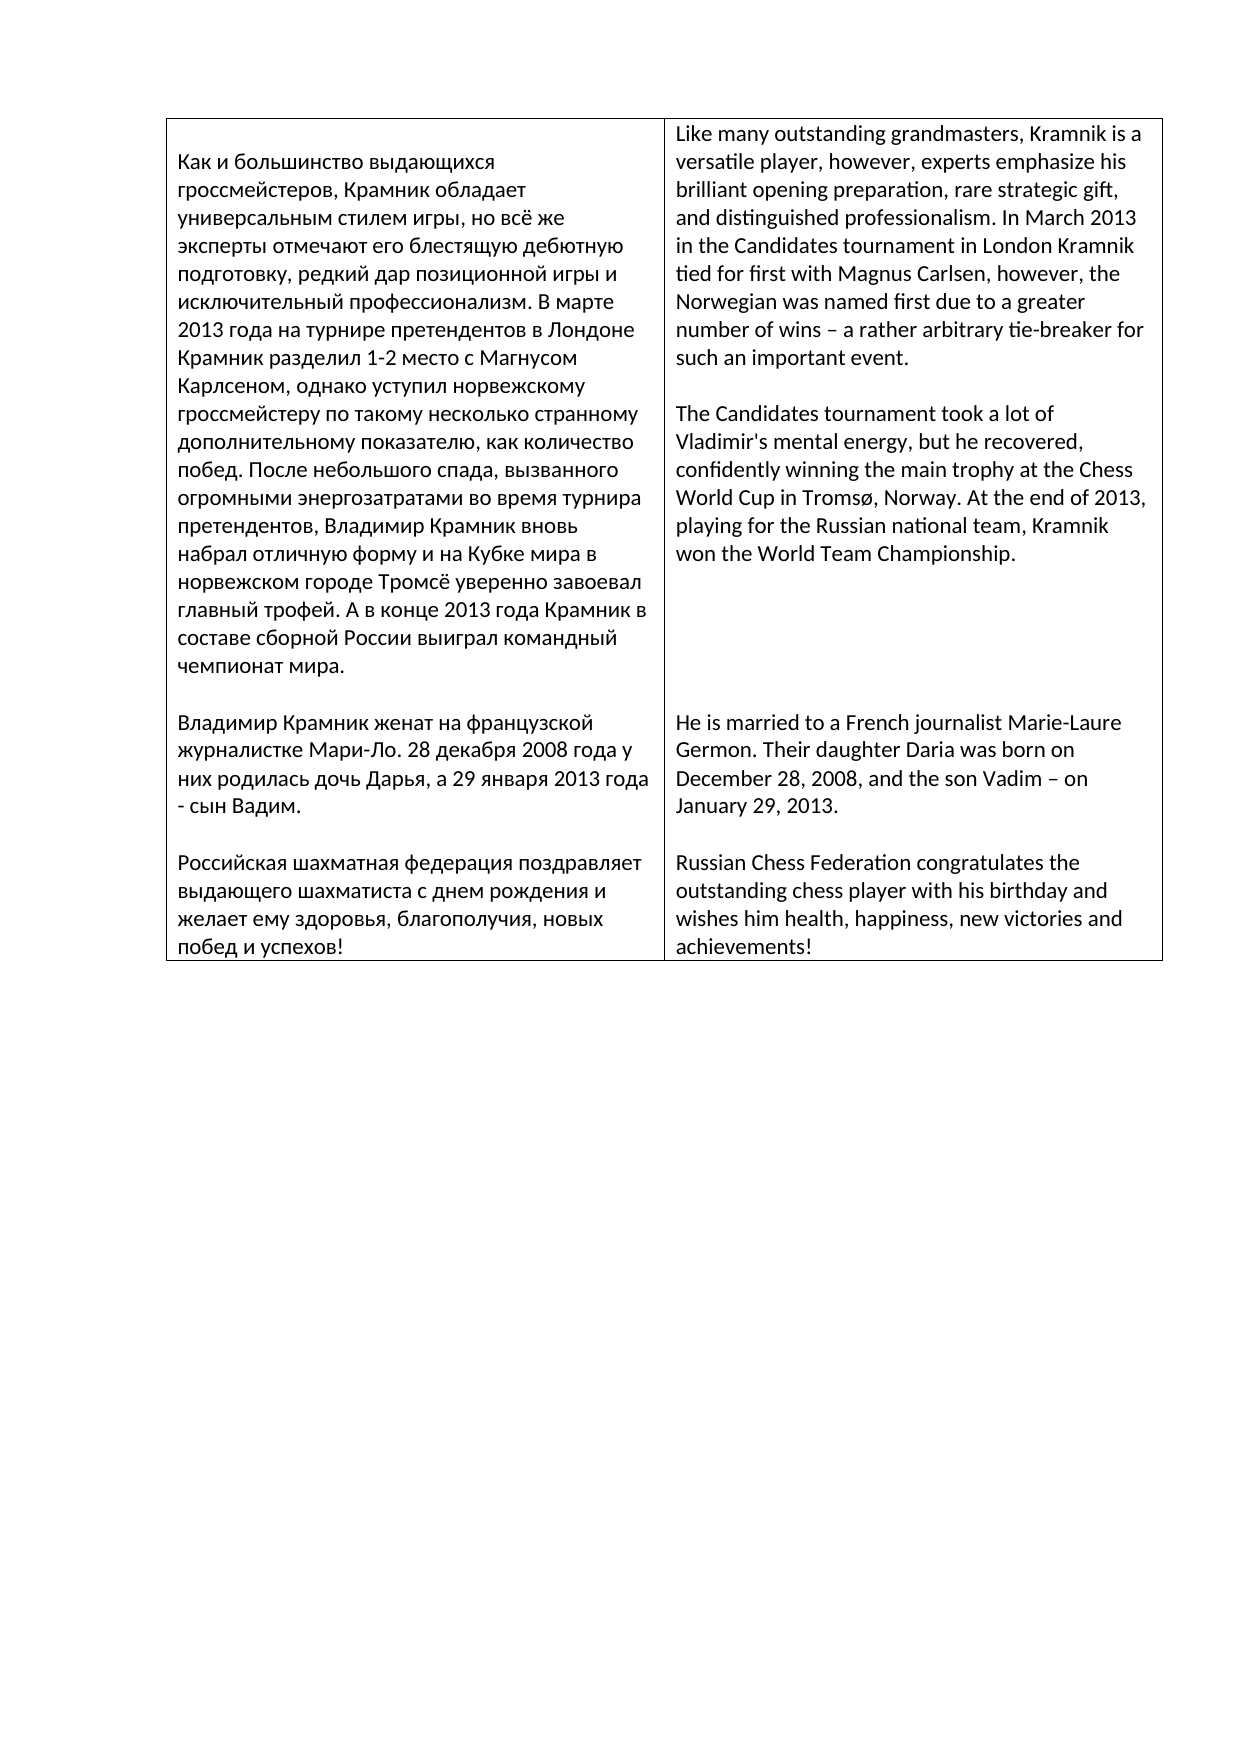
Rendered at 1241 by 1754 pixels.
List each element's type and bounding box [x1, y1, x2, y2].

table_cell [167, 119, 664, 960]
table_cell [665, 119, 1162, 960]
